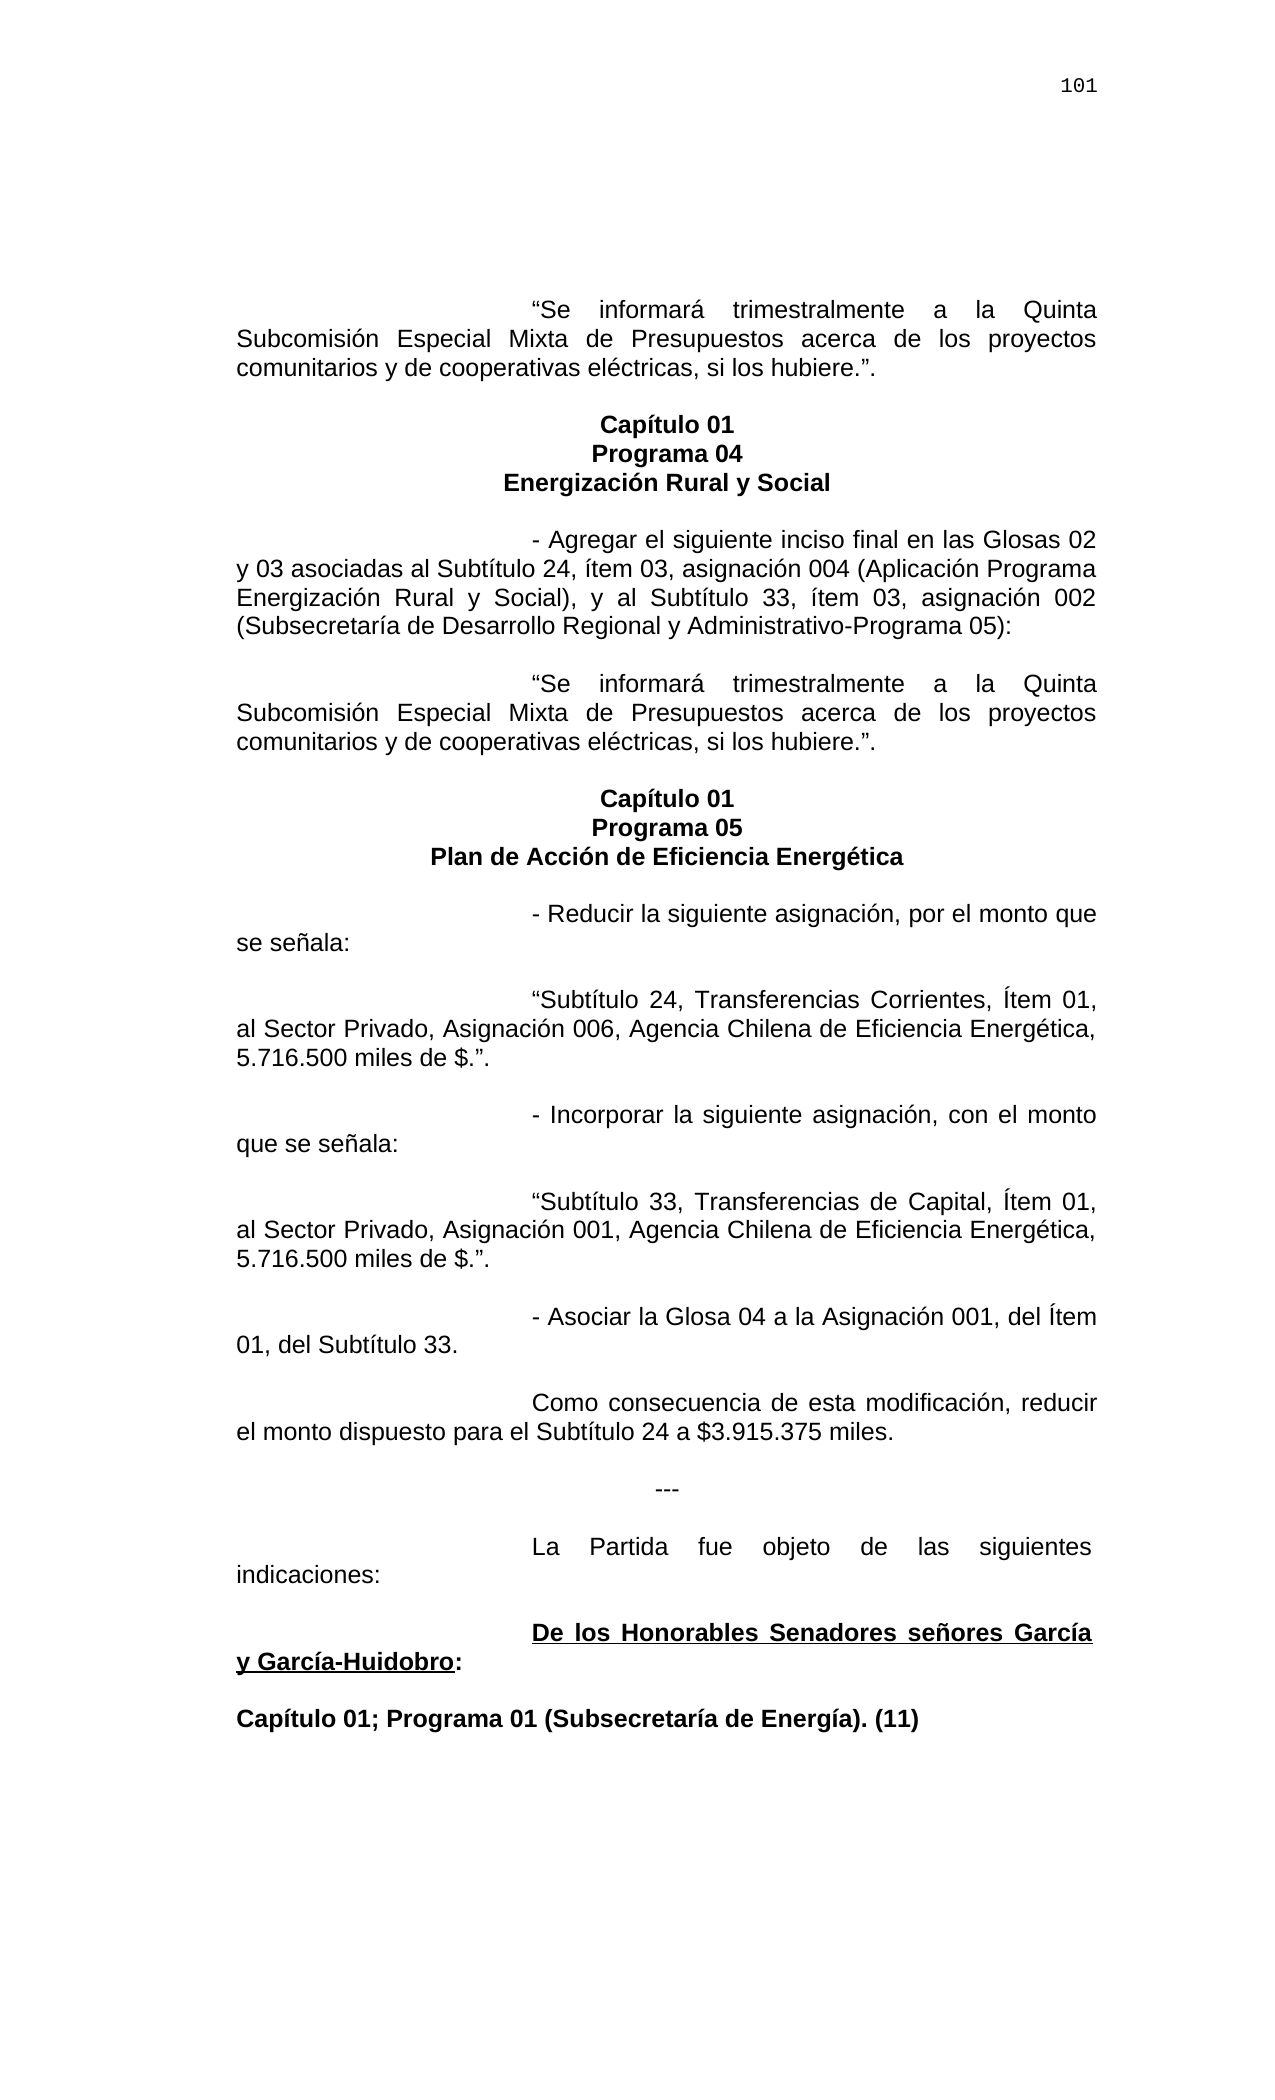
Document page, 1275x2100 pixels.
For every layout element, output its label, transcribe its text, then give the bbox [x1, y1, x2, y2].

text “Subtítulo 24, Transferencias Corrientes, Ítem 01, al Sector Privado, Asignación 006, Agencia Chilena de Eficiencia Energética, 5.716.500 miles de $.”. [236, 985, 1098, 1072]
text De los Honorables Senadores señores García y García-Huidobro: [236, 1618, 1092, 1675]
text Capítulo 01 [236, 784, 1098, 813]
text - Agregar el siguiente inciso final en las Glosas 02 y 03 asociadas al Subtítulo 24, ítem 03, asignación 004 (Aplicación Programa Energización Rural y Social), y al Subtítulo 33, ítem 03, asignación 002 (Subsecretaría de Desarrollo Regional y Administrativo-Programa 05): [236, 525, 1098, 640]
text Plan de Acción de Eficiencia Energética [236, 842, 1098, 870]
text Programa 04 [236, 439, 1098, 468]
text --- [236, 1474, 1098, 1503]
text - Incorporar la siguiente asignación, con el monto que se señala: [236, 1100, 1098, 1158]
text - Asociar la Glosa 04 a la Asignación 001, del Ítem 01, del Subtítulo 33. [236, 1302, 1098, 1359]
text Como consecuencia de esta modificación, reducir el monto dispuesto para el Subtítulo 24 a $3.915.375 miles. [236, 1388, 1098, 1445]
text “Subtítulo 33, Transferencias de Capital, Ítem 01, al Sector Privado, Asignación 001, Agencia Chilena de Eficiencia Energética, 5.716.500 miles de $.”. [236, 1187, 1098, 1273]
text Energización Rural y Social [236, 468, 1098, 497]
text “Se informará trimestralmente a la Quinta Subcomisión Especial Mixta de Presupuestos acerca de los proyectos comunitarios y de cooperativas eléctricas, si los hubiere.”. [236, 295, 1098, 382]
text Programa 05 [236, 813, 1098, 842]
text La Partida fue objeto de las siguientes indicaciones: [236, 1532, 1092, 1589]
text Capítulo 01 [236, 410, 1098, 439]
text “Se informará trimestralmente a la Quinta Subcomisión Especial Mixta de Presupuestos acerca de los proyectos comunitarios y de cooperativas eléctricas, si los hubiere.”. [236, 669, 1098, 755]
text Capítulo 01; Programa 01 (Subsecretaría de Energía). (11) [236, 1704, 1092, 1733]
text - Reducir la siguiente asignación, por el monto que se señala: [236, 899, 1098, 957]
